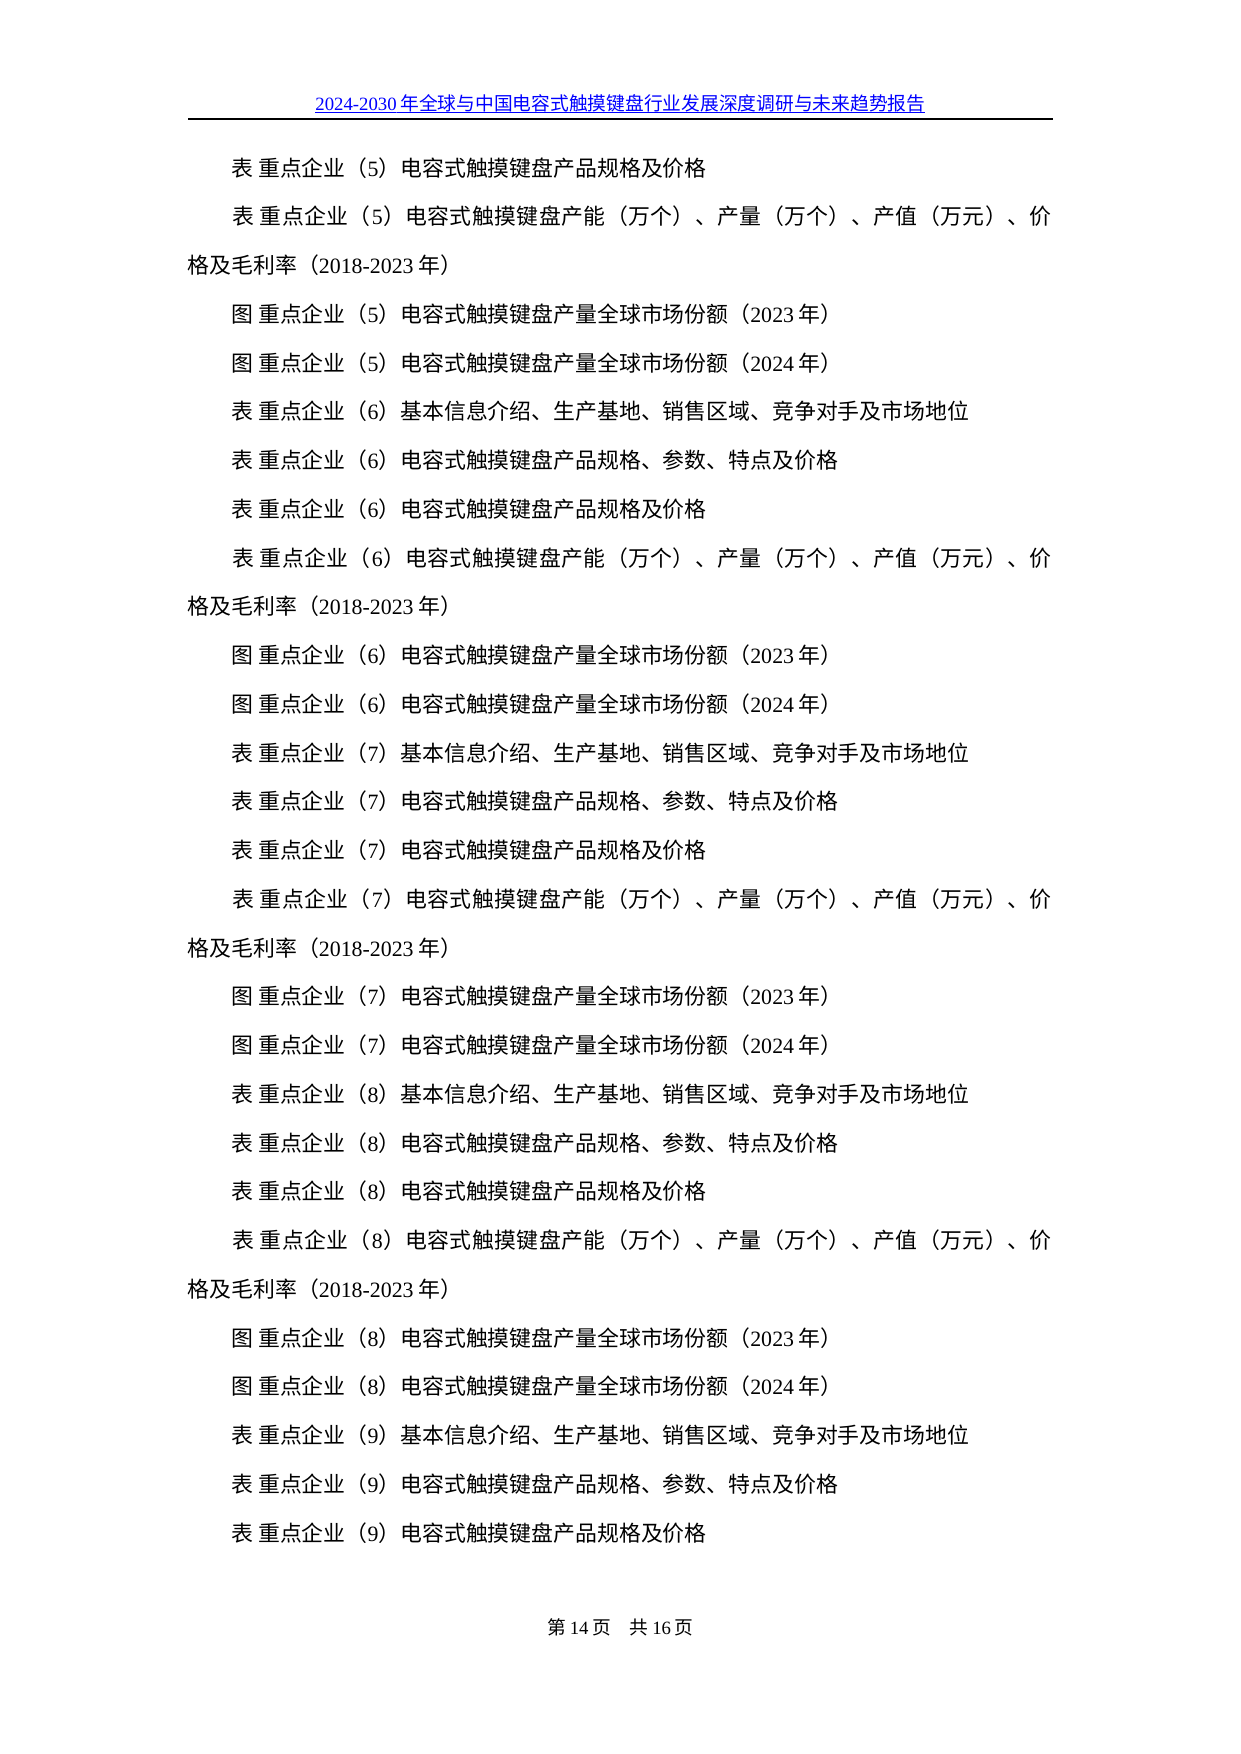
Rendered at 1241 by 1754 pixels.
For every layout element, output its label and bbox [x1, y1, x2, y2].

text [187, 150, 1053, 1548]
